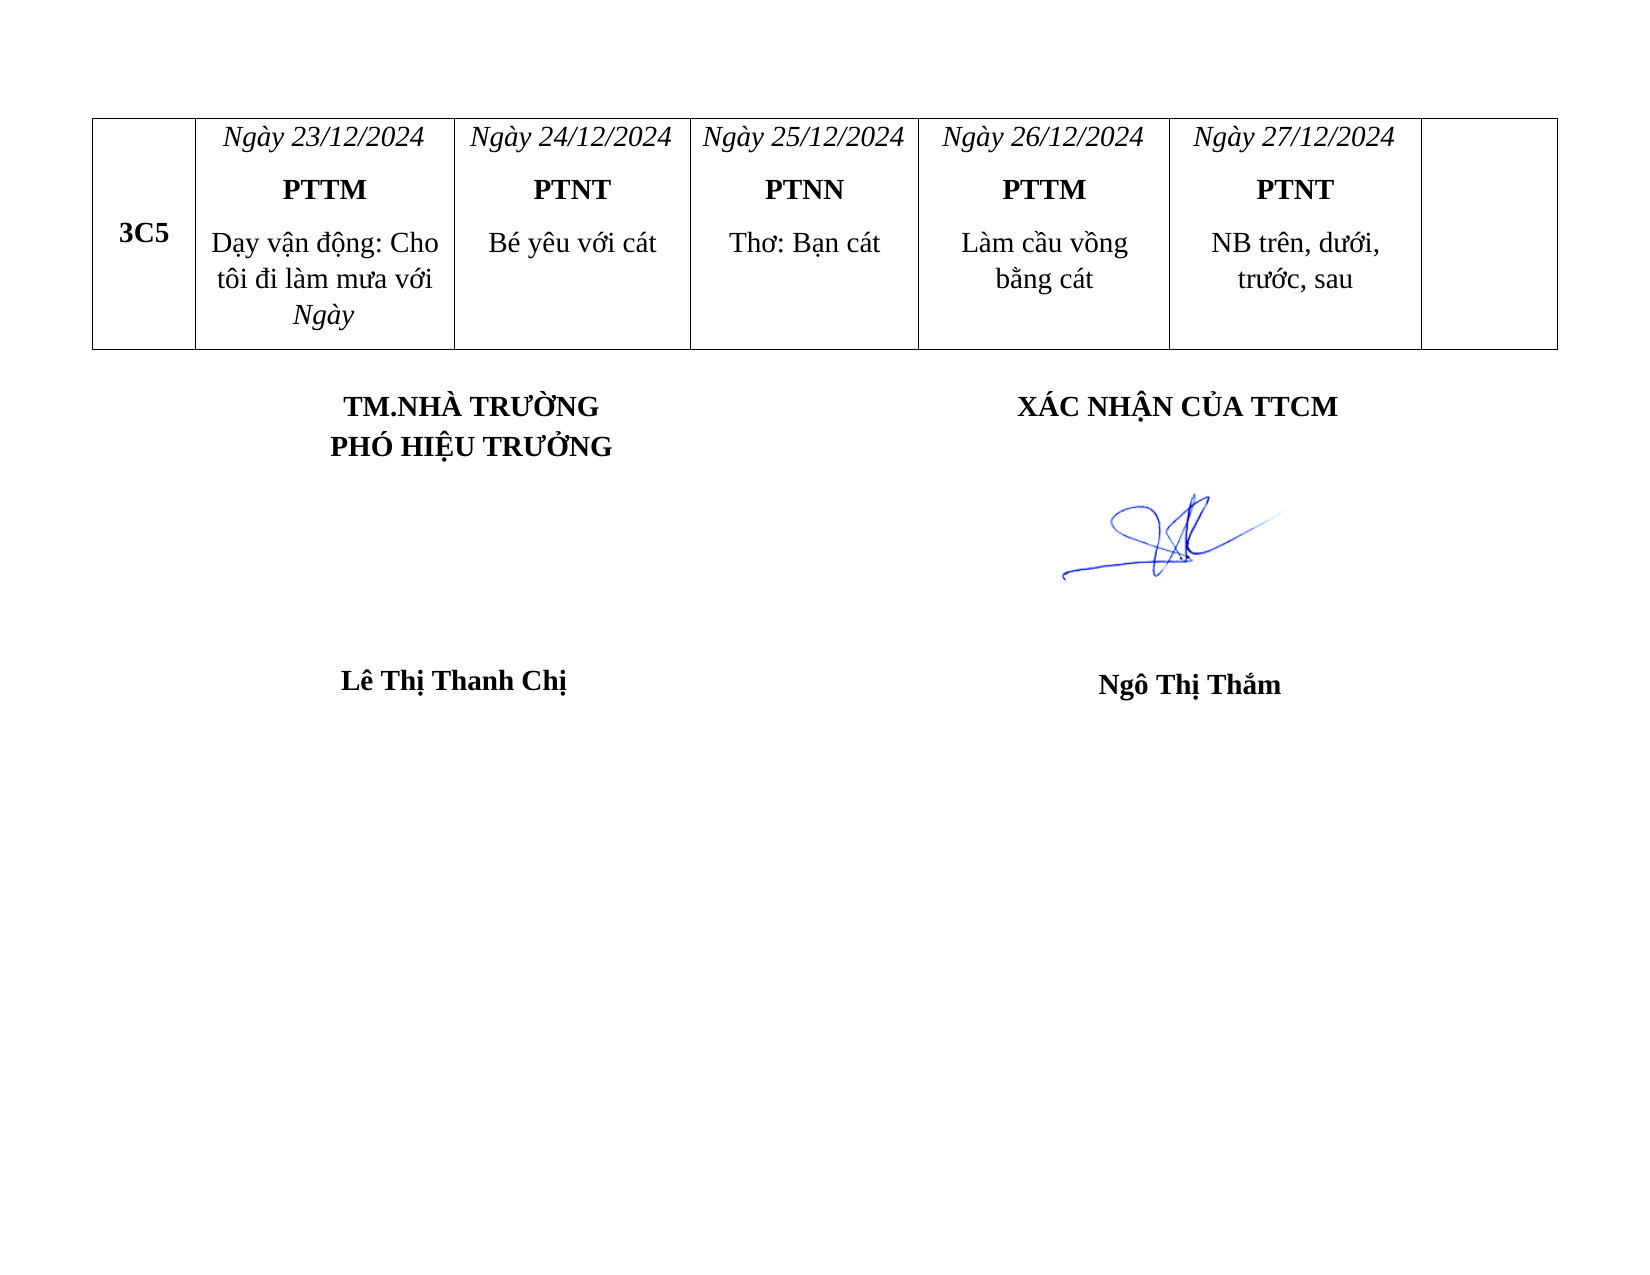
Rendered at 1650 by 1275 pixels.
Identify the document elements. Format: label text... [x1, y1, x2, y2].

table_cell [1422, 119, 1557, 349]
table_cell 3C5 [93, 119, 195, 349]
table_cell Ngày 27/12/2024 PTNT NB trên, dưới, trước, sau [1170, 119, 1421, 349]
table_cell Ngày 25/12/2024 PTNN Thơ: Bạn cát [691, 119, 918, 349]
table_header TM.NHÀ TRƯỜNG PHÓ HIỆU TRƯỞNG Lê Thị Thanh Chị [118, 389, 824, 705]
table_header XÁC NHẬN CỦA TTCM Ngô Thị Thắm [825, 389, 1531, 705]
table_cell Ngày 23/12/2024 PTTM Dạy vận động: Cho tôi đi làm mưa với Ngày [196, 119, 454, 349]
table_cell Ngày 24/12/2024 PTNT Bé yêu với cát [455, 119, 690, 349]
table_cell Ngày 26/12/2024 PTTM Làm cầu vồng bằng cát [919, 119, 1169, 349]
picture [1012, 429, 1344, 662]
